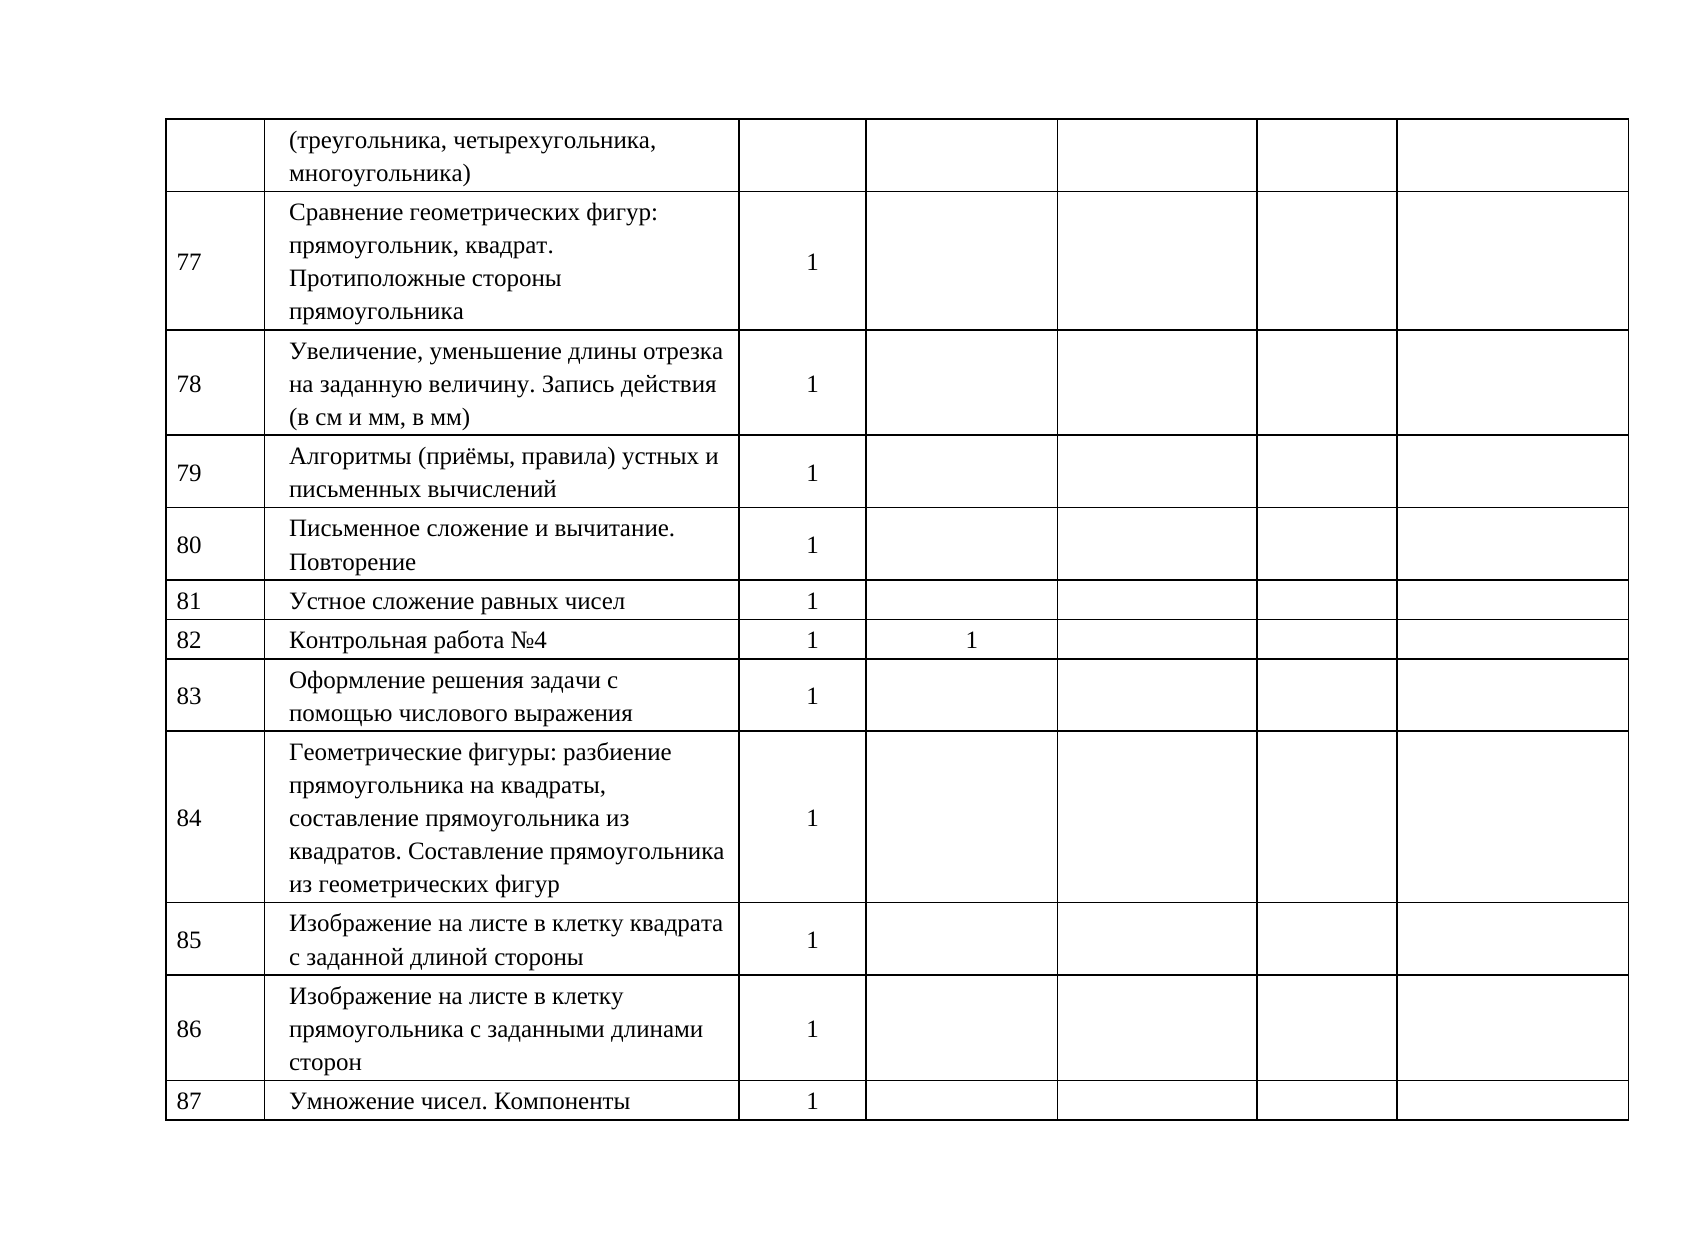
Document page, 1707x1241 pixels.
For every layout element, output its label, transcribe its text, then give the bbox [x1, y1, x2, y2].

table_cell Оформление решения задачи с помощью числового выражения [265, 660, 738, 730]
table_cell [867, 508, 1057, 579]
table_cell [1058, 976, 1256, 1079]
table_cell [1258, 660, 1396, 730]
table_cell [1398, 581, 1628, 618]
table_cell [1258, 436, 1396, 507]
table_cell [867, 903, 1057, 974]
table_cell [1258, 508, 1396, 579]
table_cell [867, 976, 1057, 1079]
table_cell 1 [740, 1081, 865, 1119]
table_cell 81 [167, 581, 264, 618]
table_cell 84 [167, 732, 264, 902]
table_cell [1258, 903, 1396, 974]
table_cell [867, 732, 1057, 902]
table_cell 85 [167, 903, 264, 974]
table_cell 1 [740, 581, 865, 618]
table_cell [1398, 508, 1628, 579]
table_cell [1398, 976, 1628, 1079]
table_cell 87 [167, 1081, 264, 1119]
table_cell 1 [740, 976, 865, 1079]
table_cell [1058, 192, 1256, 329]
table_cell 1 [740, 192, 865, 329]
table_cell [1398, 120, 1628, 191]
table_cell 1 [867, 620, 1057, 658]
table_cell Контрольная работа №4 [265, 620, 738, 658]
table_cell [867, 120, 1057, 191]
table_cell [1258, 620, 1396, 658]
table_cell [265, 1081, 738, 1119]
table_cell [1058, 620, 1256, 658]
table_cell [1258, 331, 1396, 434]
table_cell [1058, 331, 1256, 434]
table_cell [1058, 581, 1256, 618]
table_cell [265, 120, 738, 191]
table_cell 86 [167, 976, 264, 1079]
table_cell 1 [740, 732, 865, 902]
table_cell Устное сложение равных чисел [265, 581, 738, 618]
table_cell 76 [167, 120, 264, 191]
table_cell [1058, 1081, 1256, 1119]
table_cell [1058, 660, 1256, 730]
table_cell [1398, 1081, 1628, 1119]
table_cell 1 [740, 331, 865, 434]
table_cell [1258, 192, 1396, 329]
table_cell [1258, 976, 1396, 1079]
table_cell [1398, 732, 1628, 902]
table_cell [1258, 581, 1396, 618]
table_cell 1 [740, 660, 865, 730]
table_cell [867, 192, 1057, 329]
table_cell Письменное сложение и вычитание. Повторение [265, 508, 738, 579]
table_cell Изображение на листе в клетку квадрата с заданной длиной стороны [265, 903, 738, 974]
table_cell [1398, 660, 1628, 730]
table_cell 1 [740, 120, 865, 191]
table_cell [1398, 903, 1628, 974]
table_cell [1398, 331, 1628, 434]
table_cell 77 [167, 192, 264, 329]
table_cell [1258, 120, 1396, 191]
table_cell [1398, 192, 1628, 329]
table_cell Геометрические фигуры: разбиение прямоугольника на квадраты, составление прямоугольника из квадратов. Составление прямоугольника из геометрических фигур [265, 732, 738, 902]
table_cell 1 [740, 436, 865, 507]
table_cell [1058, 732, 1256, 902]
table_cell Изображение на листе в клетку прямоугольника с заданными длинами сторон [265, 976, 738, 1079]
table_cell 80 [167, 508, 264, 579]
table_cell [867, 436, 1057, 507]
table_cell [1058, 508, 1256, 579]
table_cell [1258, 732, 1396, 902]
table_cell Сравнение геометрических фигур: прямоугольник, квадрат. Протиположные стороны прямоугольника [265, 192, 738, 329]
table_cell 78 [167, 331, 264, 434]
table_cell [867, 581, 1057, 618]
table_cell 83 [167, 660, 264, 730]
table_cell 1 [740, 903, 865, 974]
table_cell Увеличение, уменьшение длины отрезка на заданную величину. Запись действия (в см и мм, в мм) [265, 331, 738, 434]
table_cell 79 [167, 436, 264, 507]
table_cell [1398, 436, 1628, 507]
table_cell [1398, 620, 1628, 658]
table_cell [867, 1081, 1057, 1119]
table_cell Алгоритмы (приёмы, правила) устных и письменных вычислений [265, 436, 738, 507]
table_cell 1 [740, 620, 865, 658]
table_cell 82 [167, 620, 264, 658]
table_cell [1058, 903, 1256, 974]
table_cell 1 [740, 508, 865, 579]
table_cell [1058, 120, 1256, 191]
table_cell [1058, 436, 1256, 507]
table_cell [867, 331, 1057, 434]
table_cell [1258, 1081, 1396, 1119]
table_cell [867, 660, 1057, 730]
